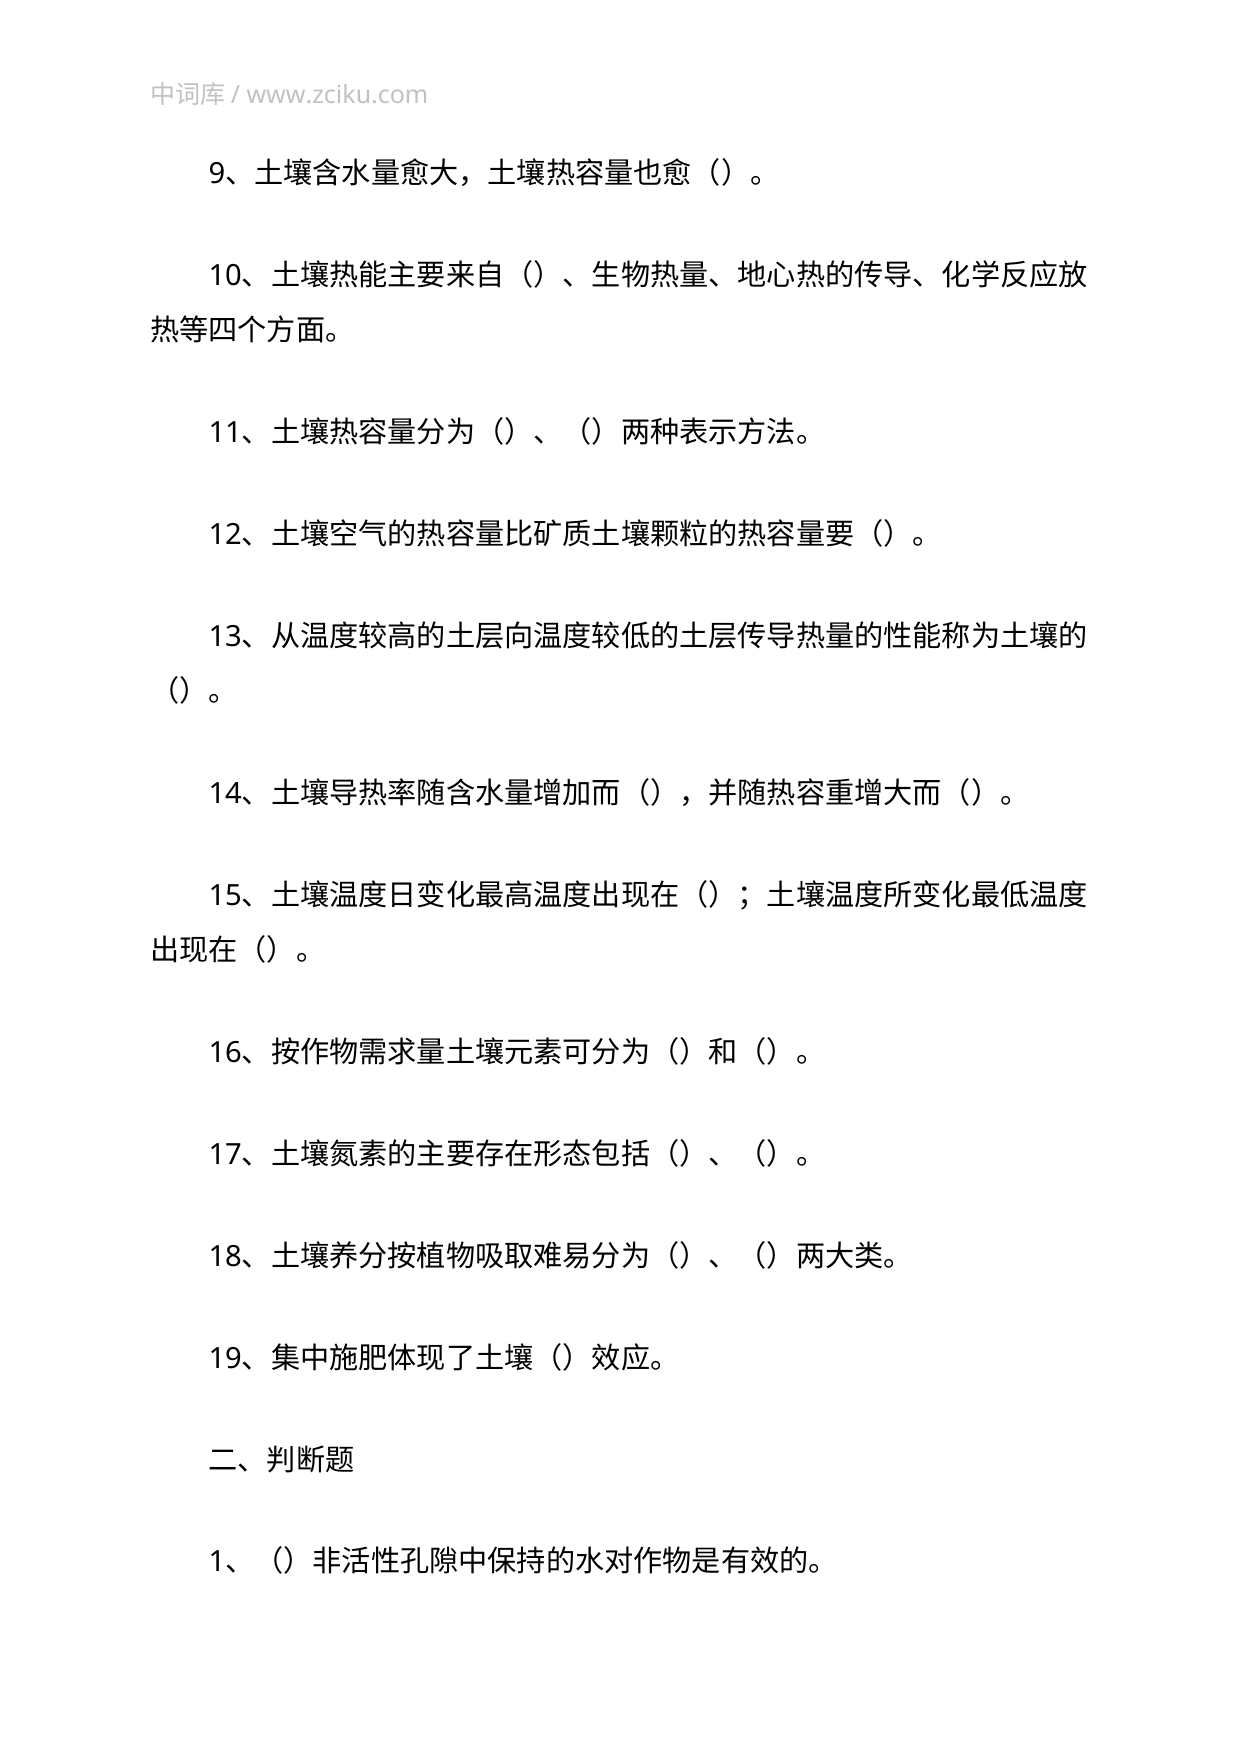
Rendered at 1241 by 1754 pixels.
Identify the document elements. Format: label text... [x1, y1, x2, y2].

text 13、从温度较高的土层向温度较低的土层传导热量的性能称为土壤的（）。 [150, 613, 1090, 710]
text 15、土壤温度日变化最高温度出现在（）；土壤温度所变化最低温度出现在（）。 [150, 871, 1090, 969]
text 17、土壤氮素的主要存在形态包括（）、（）。 [150, 1130, 1090, 1173]
text 9、土壤含水量愈大，土壤热容量也愈（）。 [150, 150, 1090, 192]
text 1、（）非活性孔隙中保持的水对作物是有效的。 [150, 1538, 1090, 1580]
text 14、土壤导热率随含水量增加而（），并随热容重增大而（）。 [150, 769, 1090, 812]
text 11、土壤热容量分为（）、（）两种表示方法。 [150, 409, 1090, 451]
text 19、集中施肥体现了土壤（）效应。 [150, 1334, 1090, 1377]
text 10、土壤热能主要来自（）、生物热量、地心热的传导、化学反应放热等四个方面。 [150, 252, 1090, 349]
text 18、土壤养分按植物吸取难易分为（）、（）两大类。 [150, 1232, 1090, 1274]
text 16、按作物需求量土壤元素可分为（）和（）。 [150, 1028, 1090, 1071]
text 12、土壤空气的热容量比矿质土壤颗粒的热容量要（）。 [150, 511, 1090, 553]
text 二、判断题 [150, 1436, 1090, 1478]
